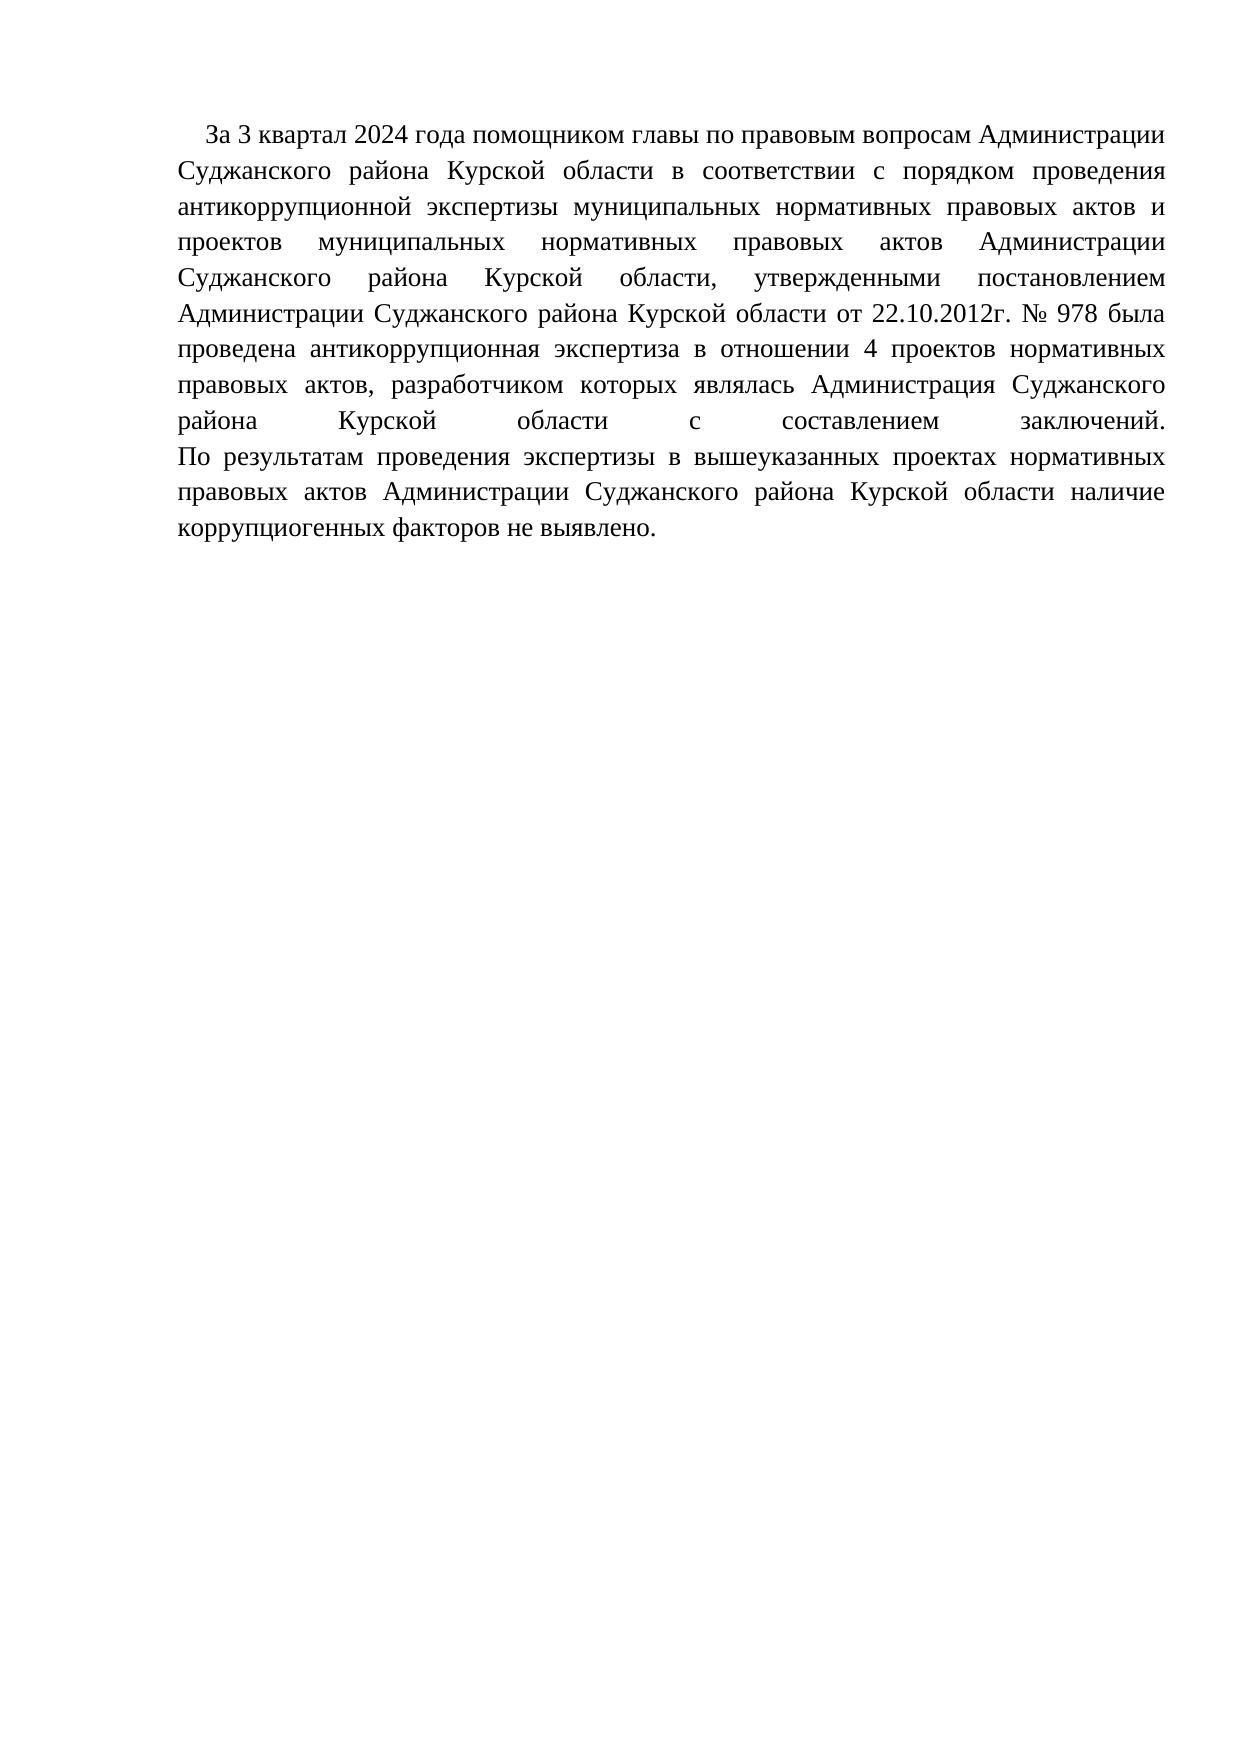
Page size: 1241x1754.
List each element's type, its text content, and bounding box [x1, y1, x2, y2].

text За 3 квартал 2024 года помощником главы по правовым вопросам Администрации Суджанского района Курской области в соответствии с порядком проведения антикоррупционной экспертизы муниципальных нормативных правовых актов и проектов муниципальных нормативных правовых актов Администрации Суджанского района Курской области, утвержденными постановлением Администрации Суджанского района Курской области от 22.10.2012г. № 978 была проведена антикоррупционная экспертиза в отношении 4 проектов нормативных правовых актов, разработчиком которых являлась Администрация Суджанского района Курской области с составлением заключений. По результатам проведения экспертизы в вышеуказанных проектах нормативных правовых актов Администрации Суджанского района Курской области наличие коррупциогенных факторов не выявлено. [177, 118, 1167, 542]
